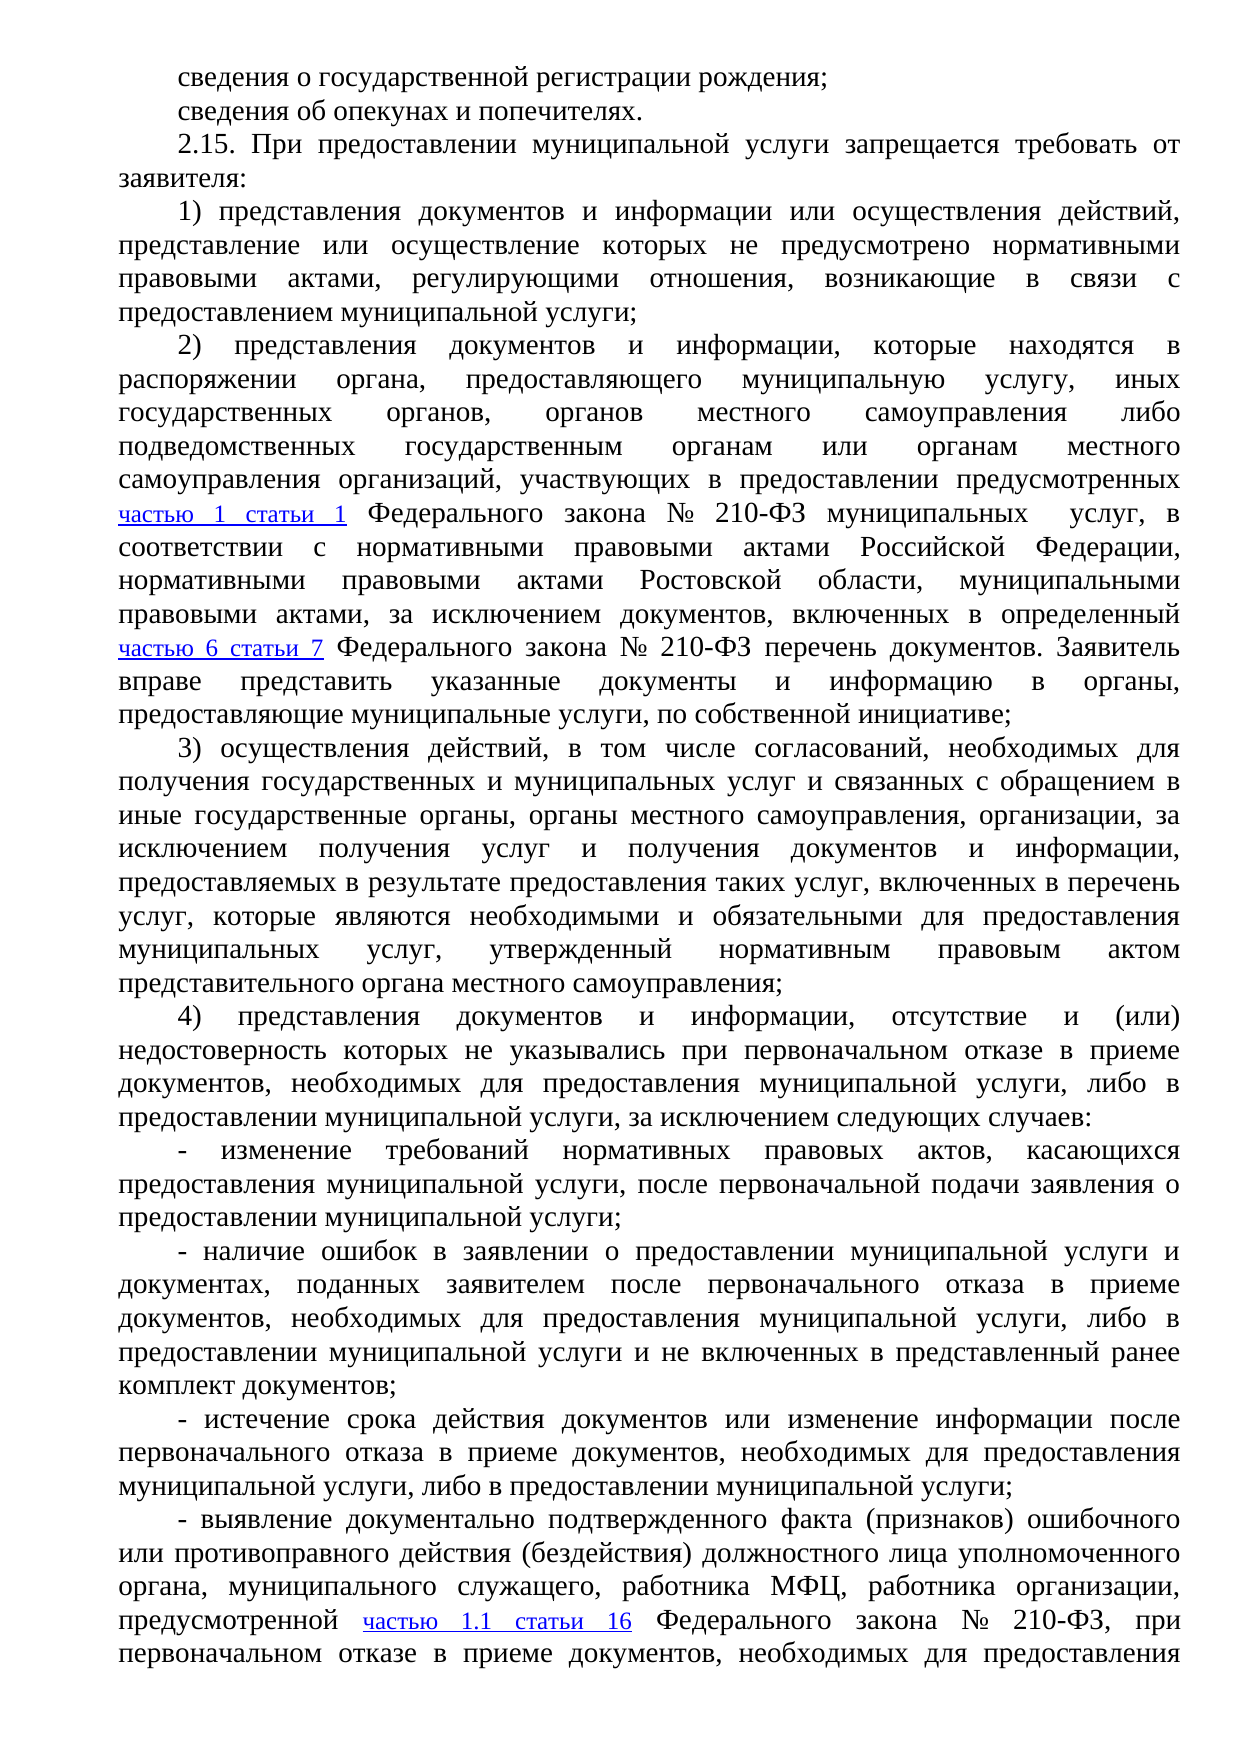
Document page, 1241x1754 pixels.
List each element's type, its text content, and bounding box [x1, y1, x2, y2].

text сведения об опекунах и попечителях. [118, 93, 1181, 126]
text 4) представления документов и информации, отсутствие и (или) недостоверность которых не указывались при первоначальном отказе в приеме документов, необходимых для предоставления муниципальной услуги, либо в предоставлении муниципальной услуги, за исключением следующих случаев: [118, 998, 1181, 1132]
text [118, 1501, 1181, 1669]
text 3) осуществления действий, в том числе согласований, необходимых для получения государственных и муниципальных услуг и связанных с обращением в иные государственные органы, органы местного самоуправления, организации, за исключением получения услуг и получения документов и информации, предоставляемых в результате предоставления таких услуг, включенных в перечень услуг, которые являются необходимыми и обязательными для предоставления муниципальных услуг, утвержденный нормативным правовым актом представительного органа местного самоуправления; [118, 730, 1181, 998]
text 2.15. При предоставлении муниципальной услуги запрещается требовать от заявителя: [118, 126, 1181, 193]
text сведения о государственной регистрации рождения; [118, 59, 1181, 93]
text - изменение требований нормативных правовых актов, касающихся предоставления муниципальной услуги, после первоначальной подачи заявления о предоставлении муниципальной услуги; [118, 1132, 1181, 1233]
text 2) представления документов и информации, которые находятся в распоряжении органа, предоставляющего муниципальную услугу, иных государственных органов, органов местного самоуправления либо подведомственных государственным органам или органам местного самоуправления организаций, участвующих в предоставлении предусмотренных частью 1 статьи 1 Федерального закона № 210-ФЗ муниципальных услуг, в соответствии с нормативными правовыми актами Российской Федерации, нормативными правовыми актами Ростовской области, муниципальными правовыми актами, за исключением документов, включенных в определенный частью 6 статьи 7 Федерального закона № 210-ФЗ перечень документов. Заявитель вправе представить указанные документы и информацию в органы, предоставляющие муниципальные услуги, по собственной инициативе; [118, 327, 1181, 730]
text - наличие ошибок в заявлении о предоставлении муниципальной услуги и документах, поданных заявителем после первоначального отказа в приеме документов, необходимых для предоставления муниципальной услуги, либо в предоставлении муниципальной услуги и не включенных в представленный ранее комплект документов; [118, 1233, 1181, 1401]
text 1) представления документов и информации или осуществления действий, представление или осуществление которых не предусмотрено нормативными правовыми актами, регулирующими отношения, возникающие в связи с предоставлением муниципальной услуги; [118, 193, 1181, 327]
text - истечение срока действия документов или изменение информации после первоначального отказа в приеме документов, необходимых для предоставления муниципальной услуги, либо в предоставлении муниципальной услуги; [118, 1401, 1181, 1501]
